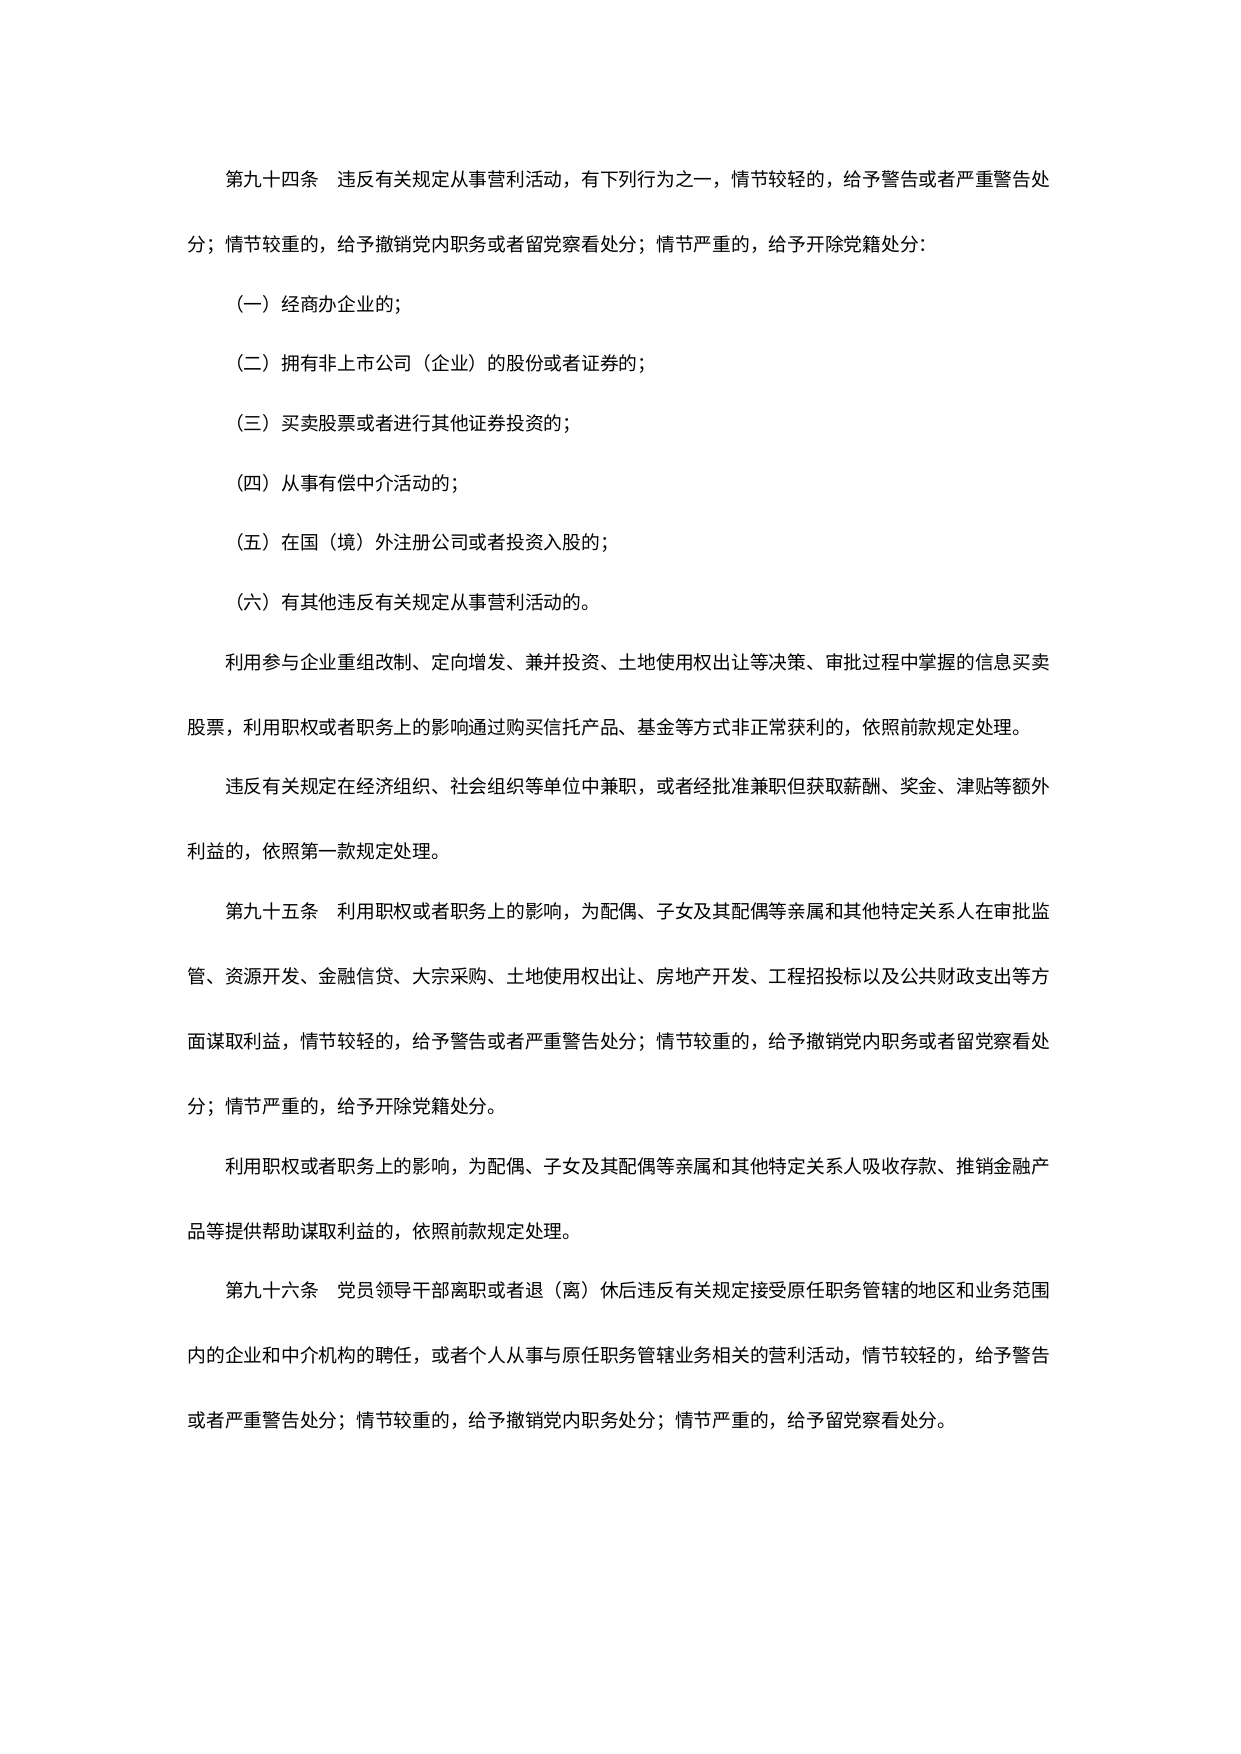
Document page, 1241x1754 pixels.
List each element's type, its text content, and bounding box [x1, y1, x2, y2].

text 违反有关规定在经济组织、社会组织等单位中兼职，或者经批准兼职但获取薪酬、奖金、津贴等额外利益的，依照第一款规定处理。 [187, 769, 1053, 867]
text 利用职权或者职务上的影响，为配偶、子女及其配偶等亲属和其他特定关系人吸收存款、推销金融产品等提供帮助谋取利益的，依照前款规定处理。 [187, 1149, 1053, 1246]
text （一）经商办企业的； [187, 287, 1053, 319]
text （三）买卖股票或者进行其他证券投资的； [187, 406, 1053, 438]
text 第九十四条 违反有关规定从事营利活动，有下列行为之一，情节较轻的，给予警告或者严重警告处分；情节较重的，给予撤销党内职务或者留党察看处分；情节严重的，给予开除党籍处分： [187, 162, 1053, 259]
text （五）在国（境）外注册公司或者投资入股的； [187, 525, 1053, 558]
text （二）拥有非上市公司（企业）的股份或者证券的； [187, 346, 1053, 379]
text （四）从事有偿中介活动的； [187, 466, 1053, 498]
text （六）有其他违反有关规定从事营利活动的。 [187, 585, 1053, 618]
text 第九十六条 党员领导干部离职或者退（离）休后违反有关规定接受原任职务管辖的地区和业务范围内的企业和中介机构的聘任，或者个人从事与原任职务管辖业务相关的营利活动，情节较轻的，给予警告或者严重警告处分；情节较重的，给予撤销党内职务处分；情节严重的，给予留党察看处分。 [187, 1273, 1053, 1436]
text 利用参与企业重组改制、定向增发、兼并投资、土地使用权出让等决策、审批过程中掌握的信息买卖股票，利用职权或者职务上的影响通过购买信托产品、基金等方式非正常获利的，依照前款规定处理。 [187, 645, 1053, 742]
text 第九十五条 利用职权或者职务上的影响，为配偶、子女及其配偶等亲属和其他特定关系人在审批监管、资源开发、金融信贷、大宗采购、土地使用权出让、房地产开发、工程招投标以及公共财政支出等方面谋取利益，情节较轻的，给予警告或者严重警告处分；情节较重的，给予撤销党内职务或者留党察看处分；情节严重的，给予开除党籍处分。 [187, 894, 1053, 1122]
